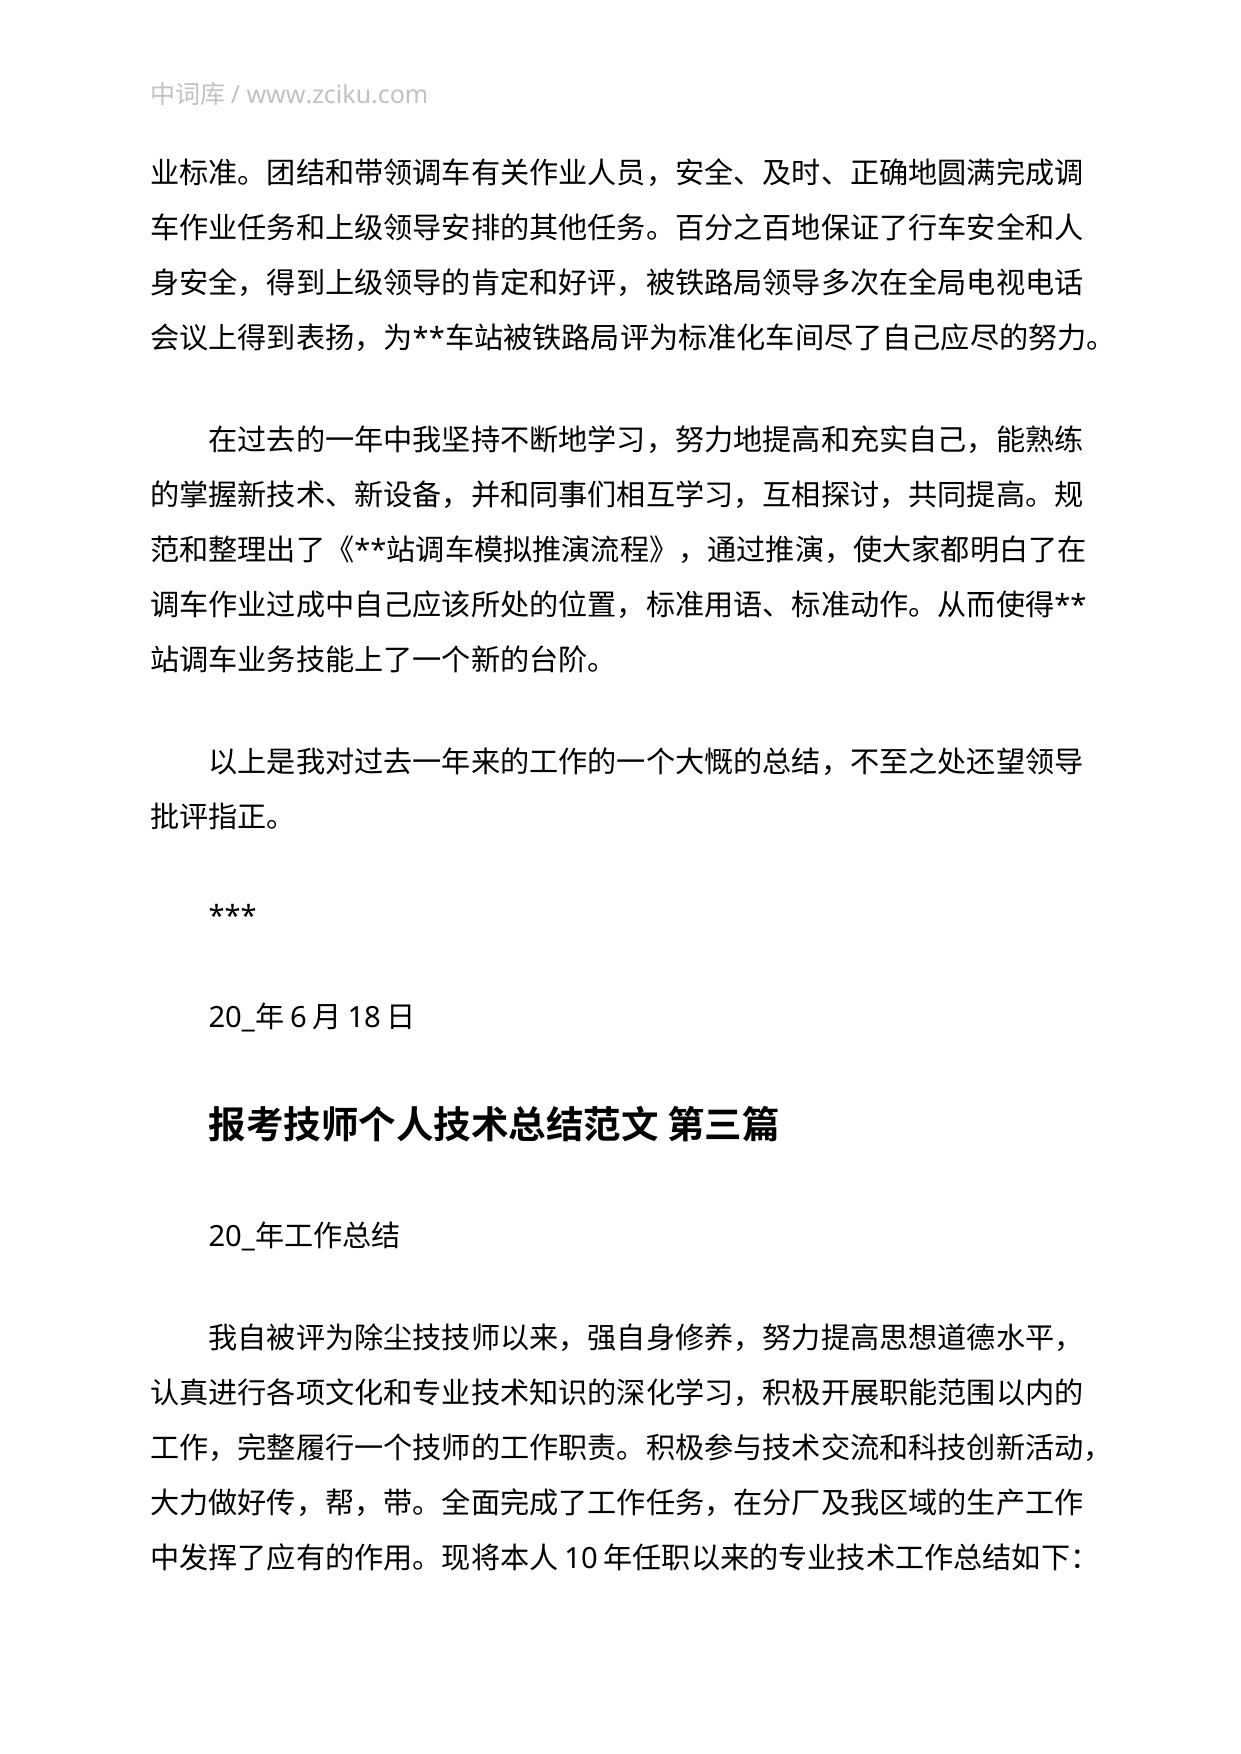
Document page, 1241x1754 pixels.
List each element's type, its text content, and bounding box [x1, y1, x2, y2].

text 我自被评为除尘技技师以来，强自身修养，努力提高思想道德水平，认真进行各项文化和专业技术知识的深化学习，积极开展职能范围以内的工作，完整履行一个技师的工作职责。积极参与技术交流和科技创新活动，大力做好传，帮，带。全面完成了工作任务，在分厂及我区域的生产工作中发挥了应有的作用。现将本人10年任职以来的专业技术工作总结如下： [150, 1315, 1090, 1577]
text 20_年6月18日 [150, 993, 1090, 1036]
text *** [150, 895, 1090, 934]
text 报考技师个人技术总结范文 第三篇 [150, 1095, 1090, 1149]
text 20_年工作总结 [150, 1213, 1090, 1255]
text 以上是我对过去一年来的工作的一个大慨的总结，不至之处还望领导批评指正。 [150, 738, 1090, 835]
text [150, 150, 1090, 357]
text 在过去的一年中我坚持不断地学习，努力地提高和充实自己，能熟练的掌握新技术、新设备，并和同事们相互学习，互相探讨，共同提高。规范和整理出了《**站调车模拟推演流程》，通过推演，使大家都明白了在调车作业过成中自己应该所处的位置，标准用语、标准动作。从而使得**站调车业务技能上了一个新的台阶。 [150, 417, 1090, 679]
